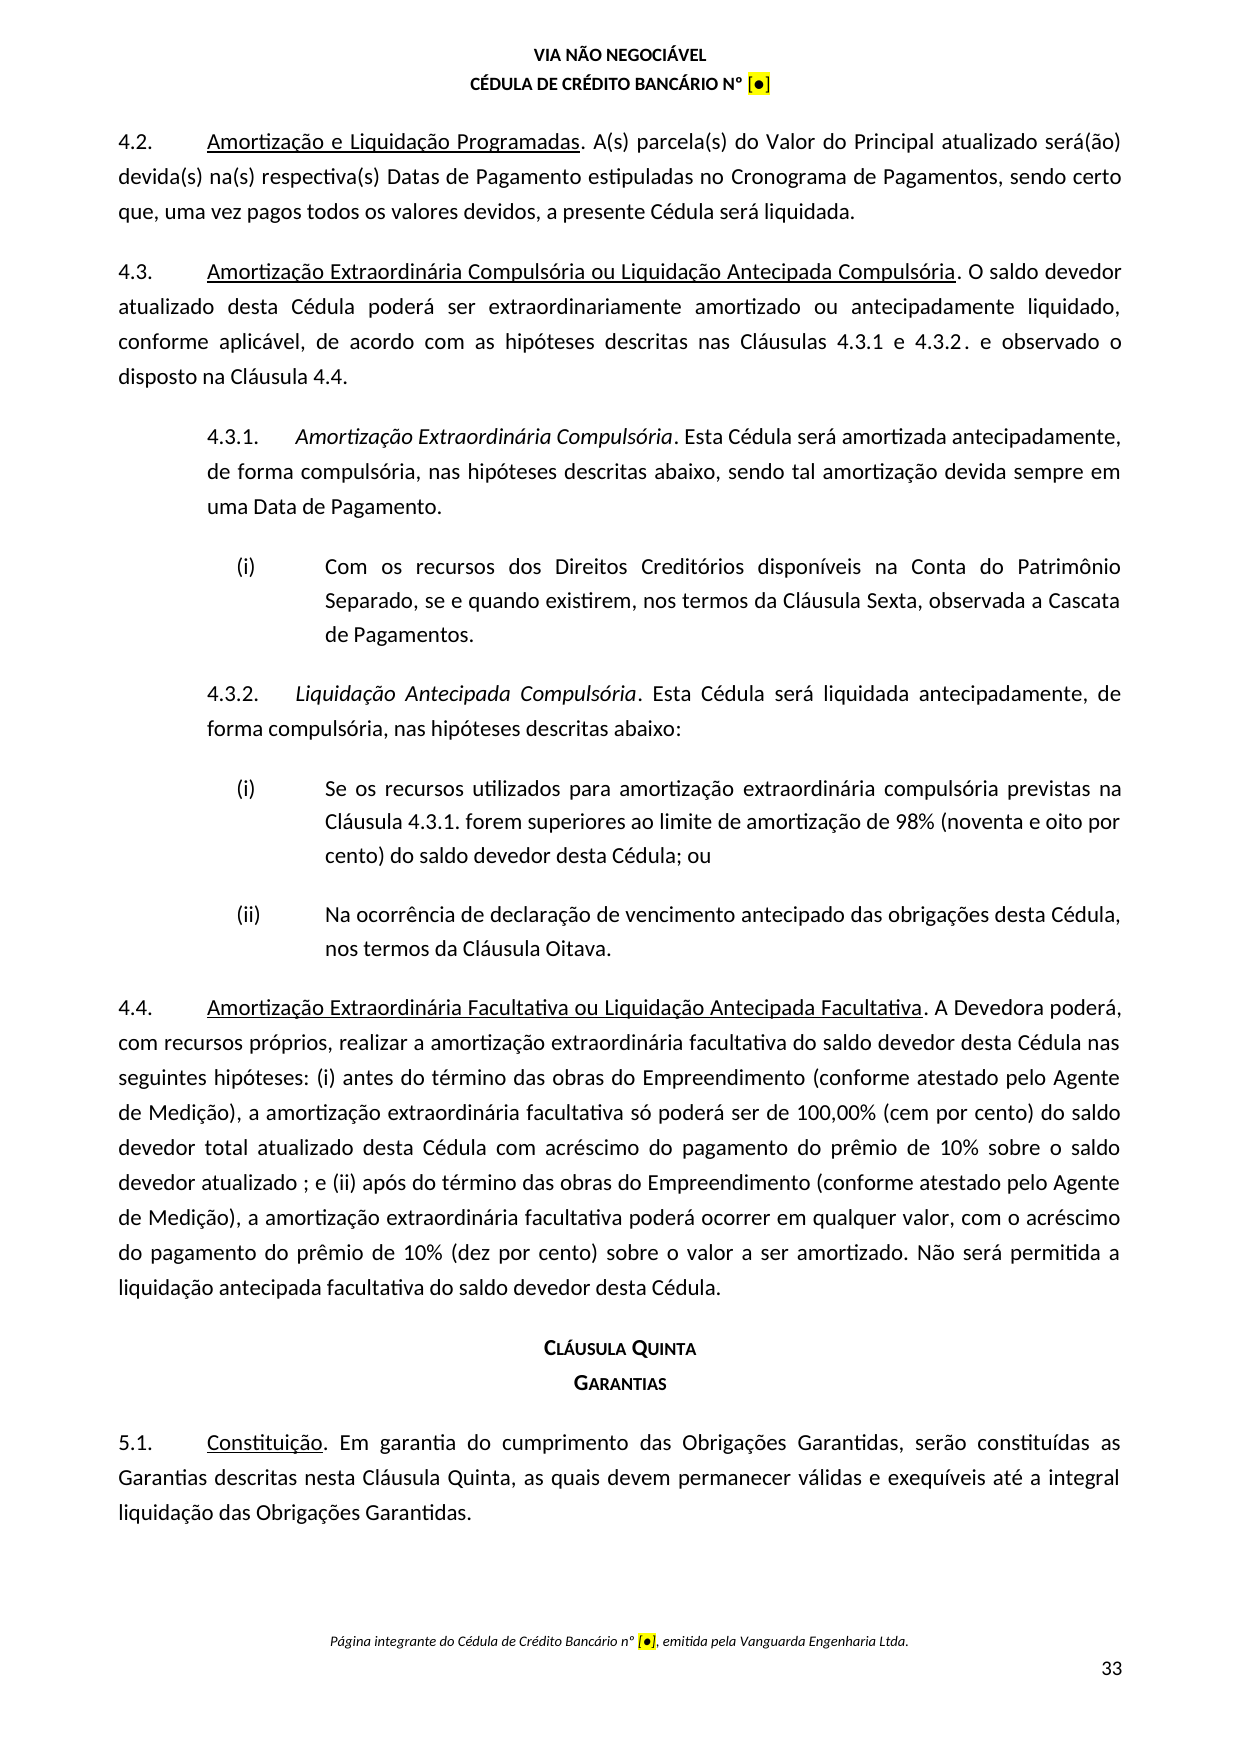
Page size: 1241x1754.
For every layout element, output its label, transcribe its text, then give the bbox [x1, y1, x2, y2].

list Amortização Extraordinária Compulsória ou Liquidação Antecipada Compulsória. O saldo devedor atualizado desta Cédula poderá ser extraordinariamente amortizado ou antecipadamente liquidado, conforme aplicável, de acordo com as hipóteses descritas nas Cláusulas 4.3.1 e 4.3.2. e observado o disposto na Cláusula 4.4. [118, 257, 1122, 390]
list Amortização Extraordinária Facultativa ou Liquidação Antecipada Facultativa. A Devedora poderá, com recursos próprios, realizar a amortização extraordinária facultativa do saldo devedor desta Cédula nas seguintes hipóteses: (i) antes do término das obras do Empreendimento (conforme atestado pelo Agente de Medição), a amortização extraordinária facultativa só poderá ser de 100,00% (cem por cento) do saldo devedor total atualizado desta Cédula com acréscimo do pagamento do prêmio de 10% sobre o saldo devedor atualizado ; e (ii) após do término das obras do Empreendimento (conforme atestado pelo Agente de Medição), a amortização extraordinária facultativa poderá ocorrer em qualquer valor, com o acréscimo do pagamento do prêmio de 10% (dez por cento) sobre o valor a ser amortizado. Não será permitida a liquidação antecipada facultativa do saldo devedor desta Cédula. [118, 993, 1122, 1301]
list Com os recursos dos Direitos Creditórios disponíveis na Conta do Patrimônio Separado, se e quando existirem, nos termos da Cláusula Sexta, observada a Cascata de Pagamentos. [236, 552, 1122, 648]
list Cláusula Quinta Garantias [88, 1333, 1122, 1396]
list Amortização Extraordinária Compulsória. Esta Cédula será amortizada antecipadamente, de forma compulsória, nas hipóteses descritas abaixo, sendo tal amortização devida sempre em uma Data de Pagamento. [207, 422, 1122, 520]
list Se os recursos utilizados para amortização extraordinária compulsória previstas na Cláusula 4.3.1. forem superiores ao limite de amortização de 98% (noventa e oito por cento) do saldo devedor desta Cédula; ou [236, 774, 1122, 869]
list Amortização e Liquidação Programadas. A(s) parcela(s) do Valor do Principal atualizado será(ão) devida(s) na(s) respectiva(s) Datas de Pagamento estipuladas no Cronograma de Pagamentos, sendo certo que, uma vez pagos todos os valores devidos, a presente Cédula será liquidada. [118, 127, 1122, 225]
list Na ocorrência de declaração de vencimento antecipado das obrigações desta Cédula, nos termos da Cláusula Oitava. [236, 900, 1122, 962]
list Constituição. Em garantia do cumprimento das Obrigações Garantidas, serão constituídas as Garantias descritas nesta Cláusula Quinta, as quais devem permanecer válidas e exequíveis até a integral liquidação das Obrigações Garantidas. [118, 1428, 1122, 1526]
list Liquidação Antecipada Compulsória. Esta Cédula será liquidada antecipadamente, de forma compulsória, nas hipóteses descritas abaixo: [207, 679, 1122, 742]
